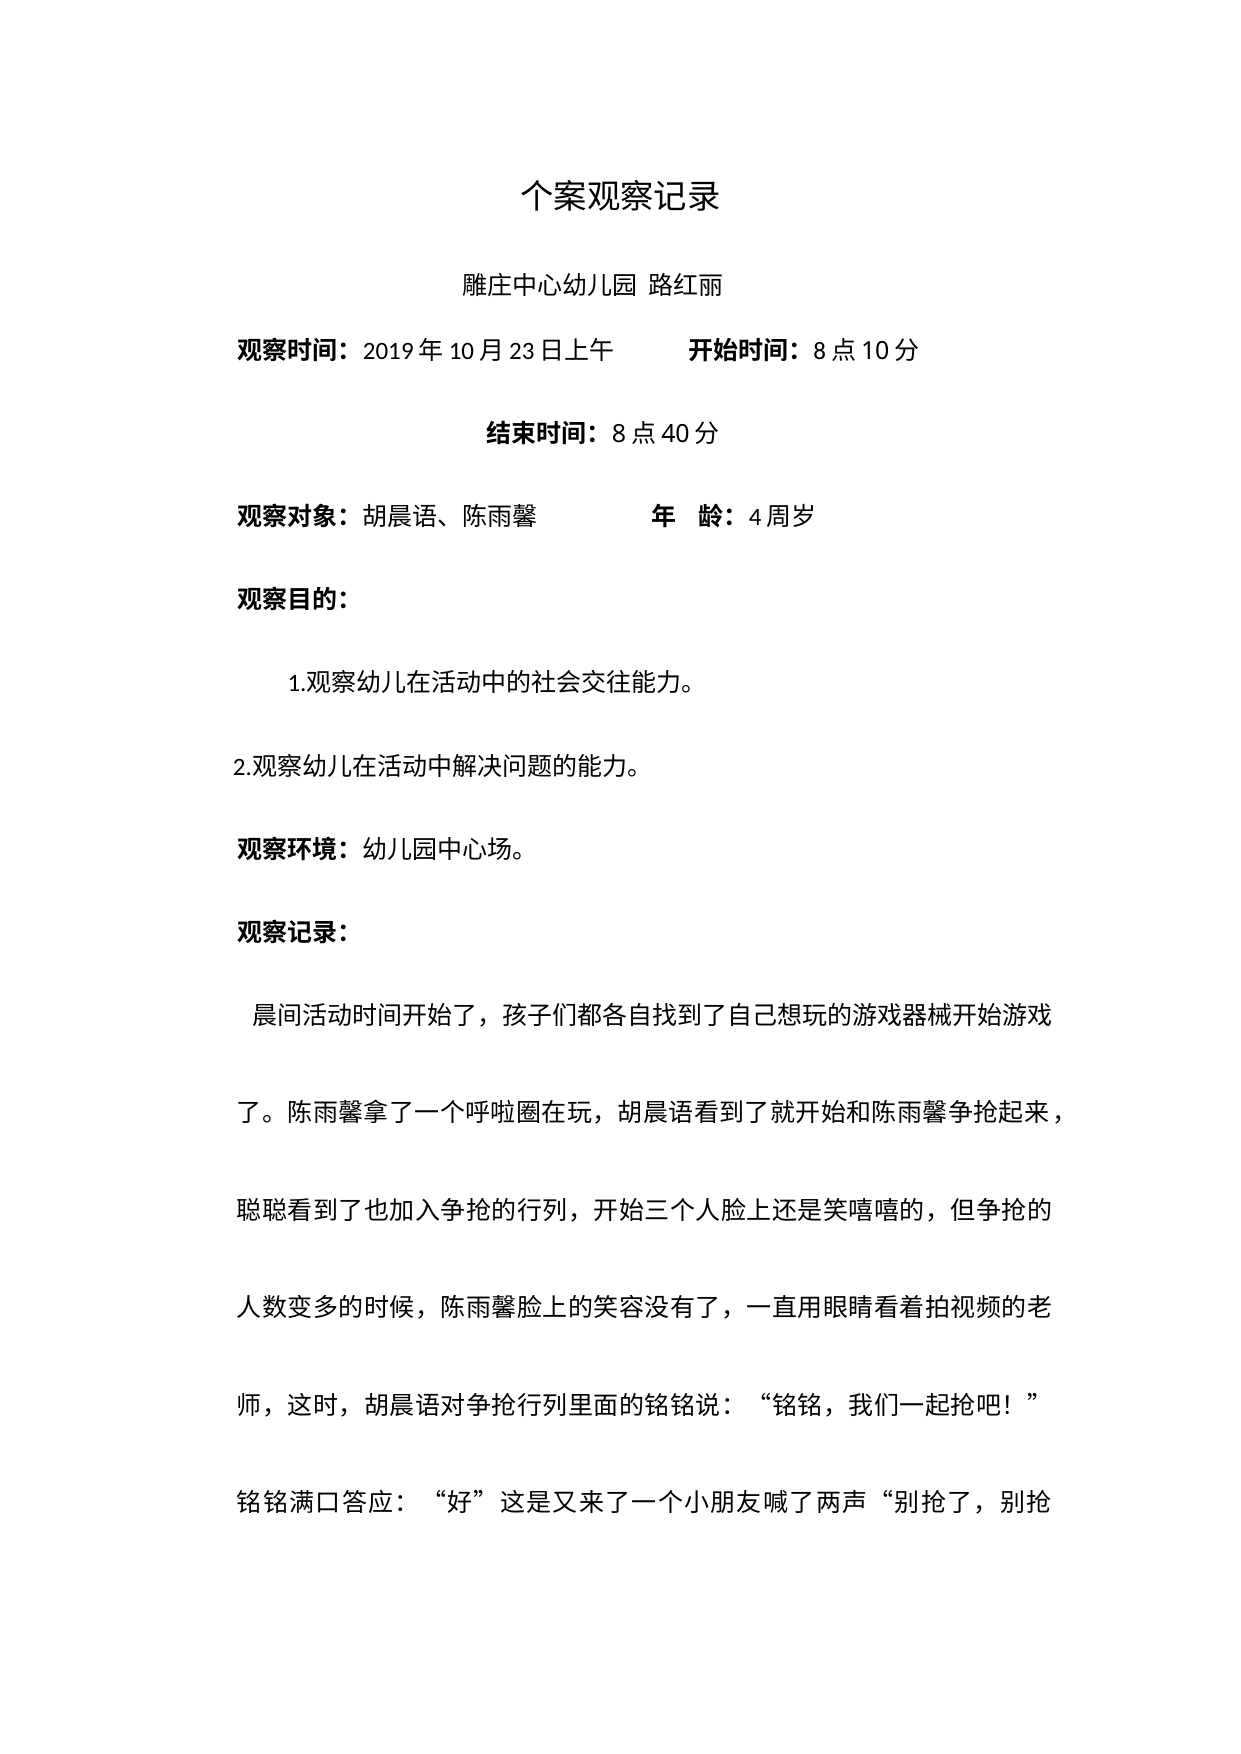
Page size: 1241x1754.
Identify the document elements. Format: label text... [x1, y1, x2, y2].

text 观察目的： [187, 565, 1053, 630]
text 1.观察幼儿在活动中的社会交往能力。 [250, 648, 1053, 713]
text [224, 981, 1053, 1533]
text 结束时间：8点40分 [187, 399, 1053, 464]
text 个案观察记录 [187, 162, 1053, 227]
text 观察对象：胡晨语、陈雨馨 年 龄：4周岁 [187, 482, 1053, 547]
text 2.观察幼儿在活动中解决问题的能力。 [187, 732, 1053, 797]
text 观察环境：幼儿园中心场。 [187, 815, 1053, 880]
text 雕庄中心幼儿园 路红丽 [187, 251, 1053, 316]
text 观察记录： [187, 898, 1053, 963]
text 观察时间：2019年10月23日上午 开始时间：8点10分 [187, 316, 1053, 381]
